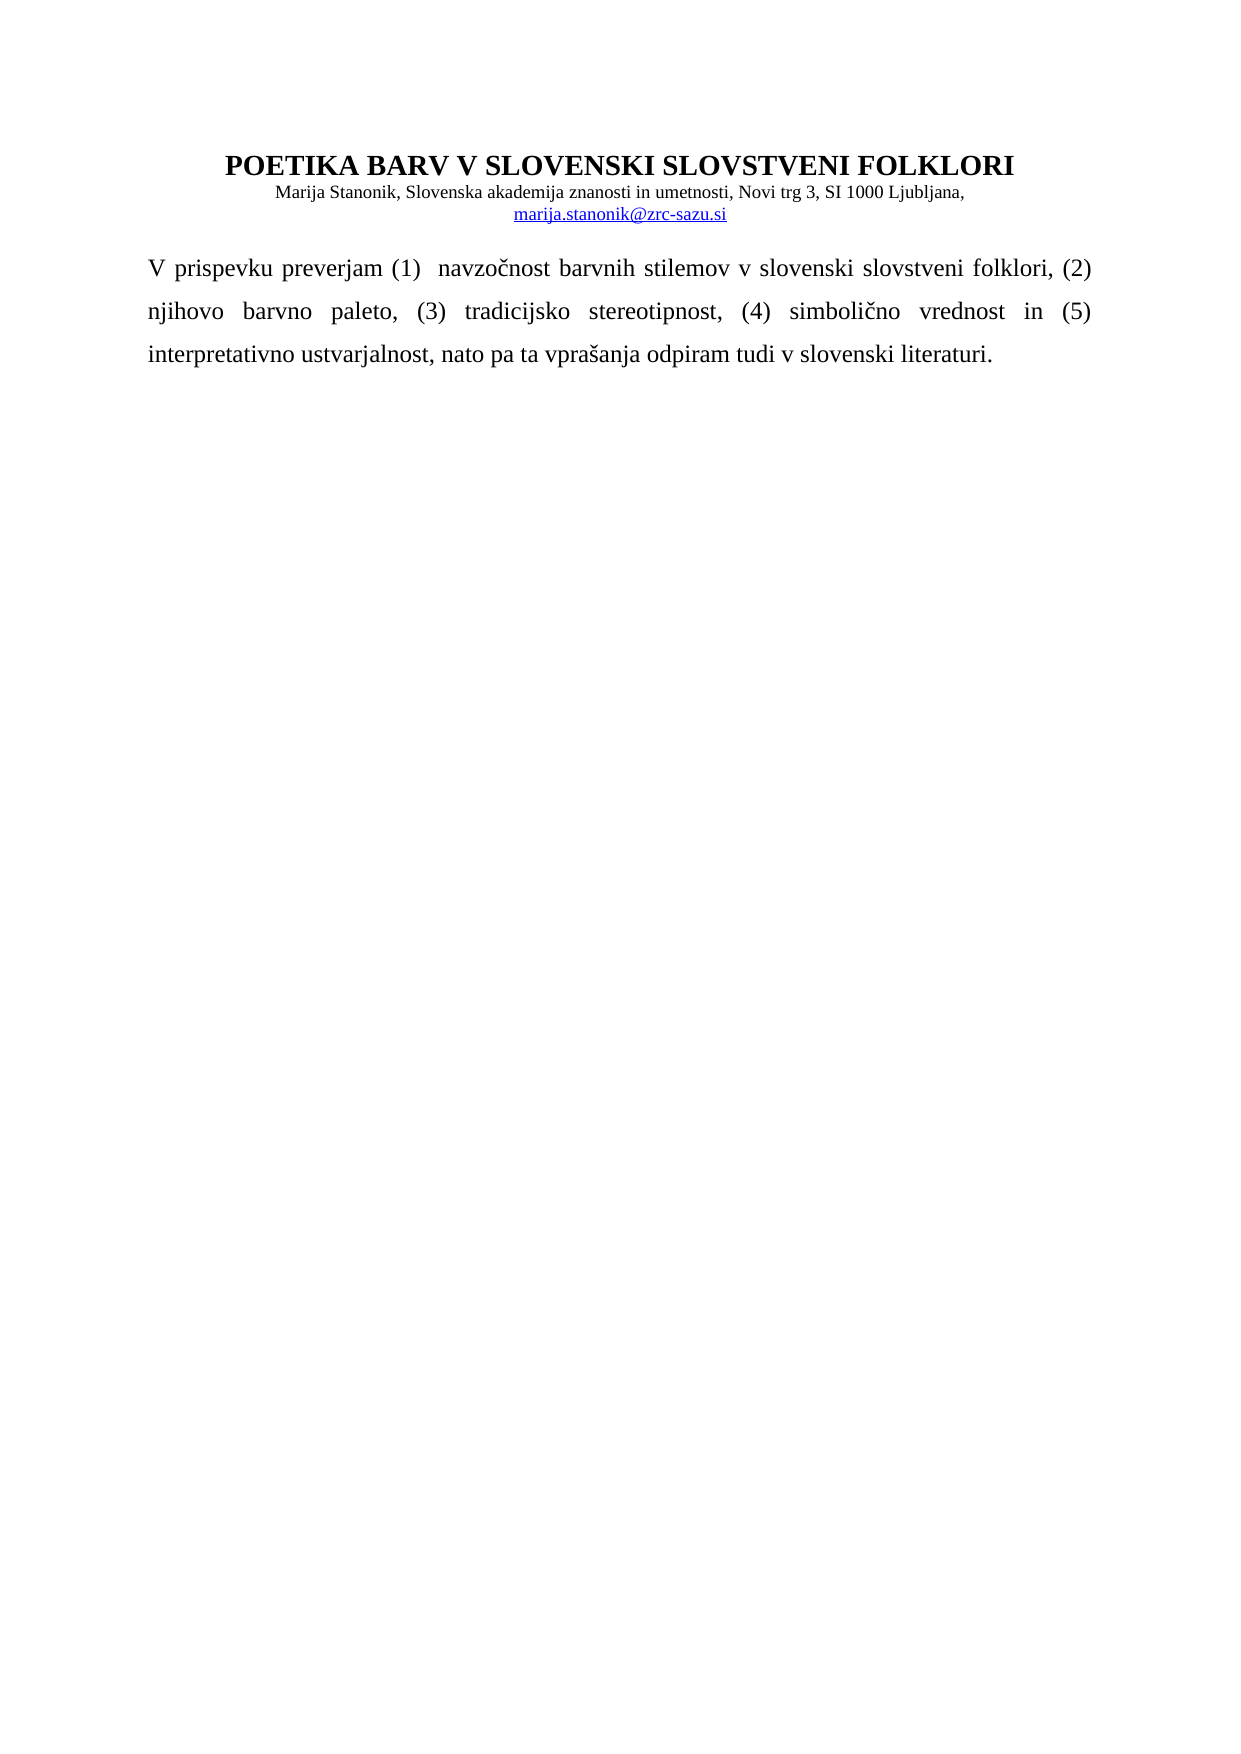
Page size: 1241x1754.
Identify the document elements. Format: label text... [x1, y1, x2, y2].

text POETIKA BARV V SLOVENSKI SLOVSTVENI FOLKLORI [148, 148, 1093, 181]
text V prispevku preverjam (1) navzočnost barvnih stilemov v slovenski slovstveni folklori, (2) njihovo barvno paleto, (3) tradicijsko stereotipnost, (4) simbolično vrednost in (5) interpretativno ustvarjalnost, nato pa ta vprašanja odpiram tudi v slovenski literaturi. [148, 253, 1093, 368]
text Marija Stanonik, Slovenska akademija znanosti in umetnosti, Novi trg 3, SI 1000 Ljubljana, [148, 181, 1093, 203]
text marija.stanonik@zrc-sazu.si [148, 203, 1093, 224]
